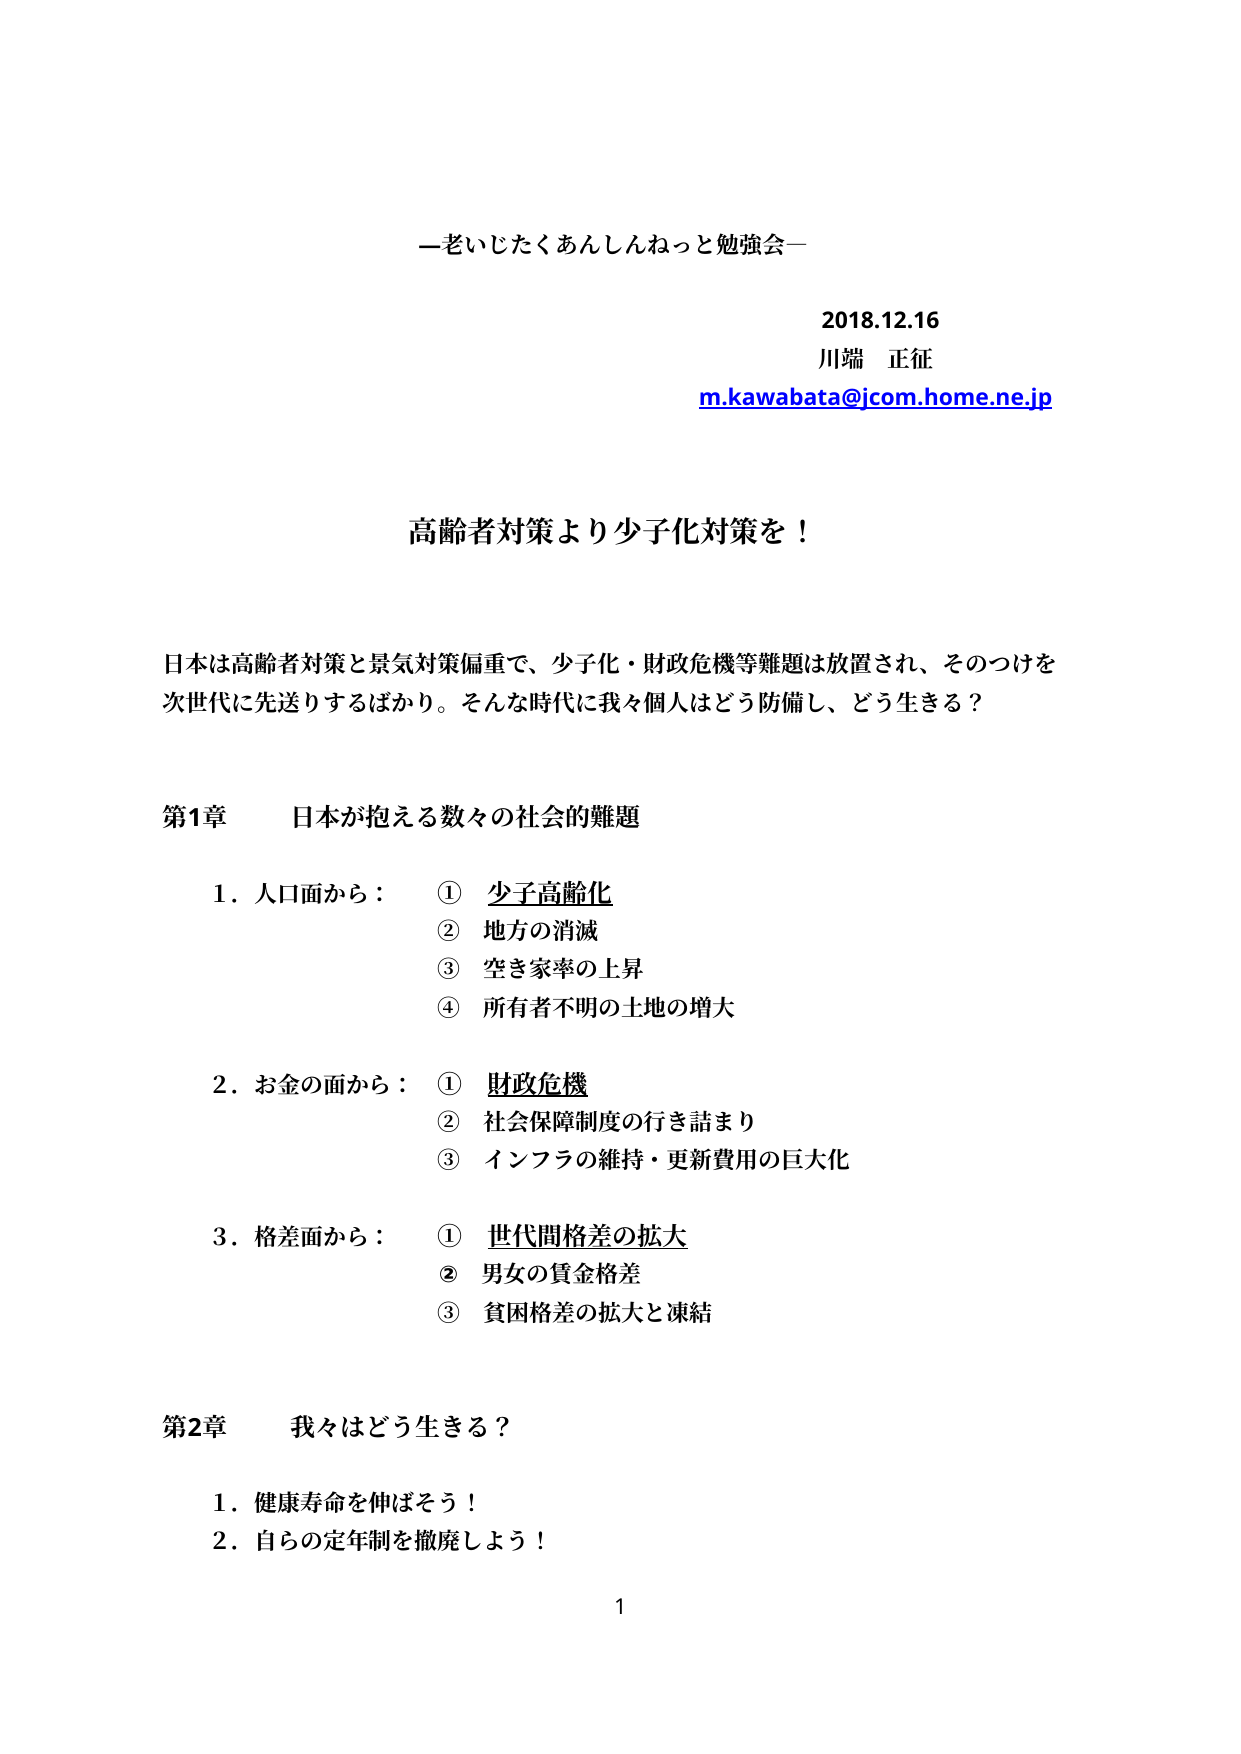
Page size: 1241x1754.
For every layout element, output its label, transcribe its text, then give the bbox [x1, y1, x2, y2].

text m.kawabata@jcom.home.ne.jp [162, 377, 1063, 415]
text ２．自らの定年制を撤廃しよう！ [162, 1521, 1063, 1559]
text 2018.12.16 [177, 301, 1063, 339]
text ③ 空き家率の上昇 [162, 949, 1063, 987]
text １．人口面から： ① 少子高齢化 [162, 873, 1063, 911]
text ③ インフラの維持・更新費用の巨大化 [162, 1139, 1063, 1178]
text ③ 貧困格差の拡大と凍結 [162, 1292, 1063, 1330]
list 日本が抱える数々の社会的難題 [162, 796, 1063, 834]
text ② 社会保障制度の行き詰まり [162, 1101, 1063, 1139]
text 日本は高齢者対策と景気対策偏重で、少子化・財政危機等難題は放置され、そのつけを次世代に先送りするばかり。そんな時代に我々個人はどう防備し、どう生きる？ [162, 644, 1063, 720]
text ② 男女の賃金格差 [162, 1254, 1063, 1292]
text ② 地方の消滅 [162, 911, 1063, 949]
text ④ 所有者不明の土地の増大 [162, 987, 1063, 1025]
list 我々はどう生きる？ [162, 1406, 1063, 1444]
text １．健康寿命を伸ばそう！ [162, 1483, 1063, 1521]
text 川端 正征 [162, 339, 1063, 377]
text ２．お金の面から： ① 財政危機 [162, 1063, 1063, 1101]
text 高齢者対策より少子化対策を！ [162, 491, 1063, 568]
text ３．格差面から： ① 世代間格差の拡大 [162, 1216, 1063, 1254]
text ―老いじたくあんしんねっと勉強会― [162, 224, 1063, 263]
